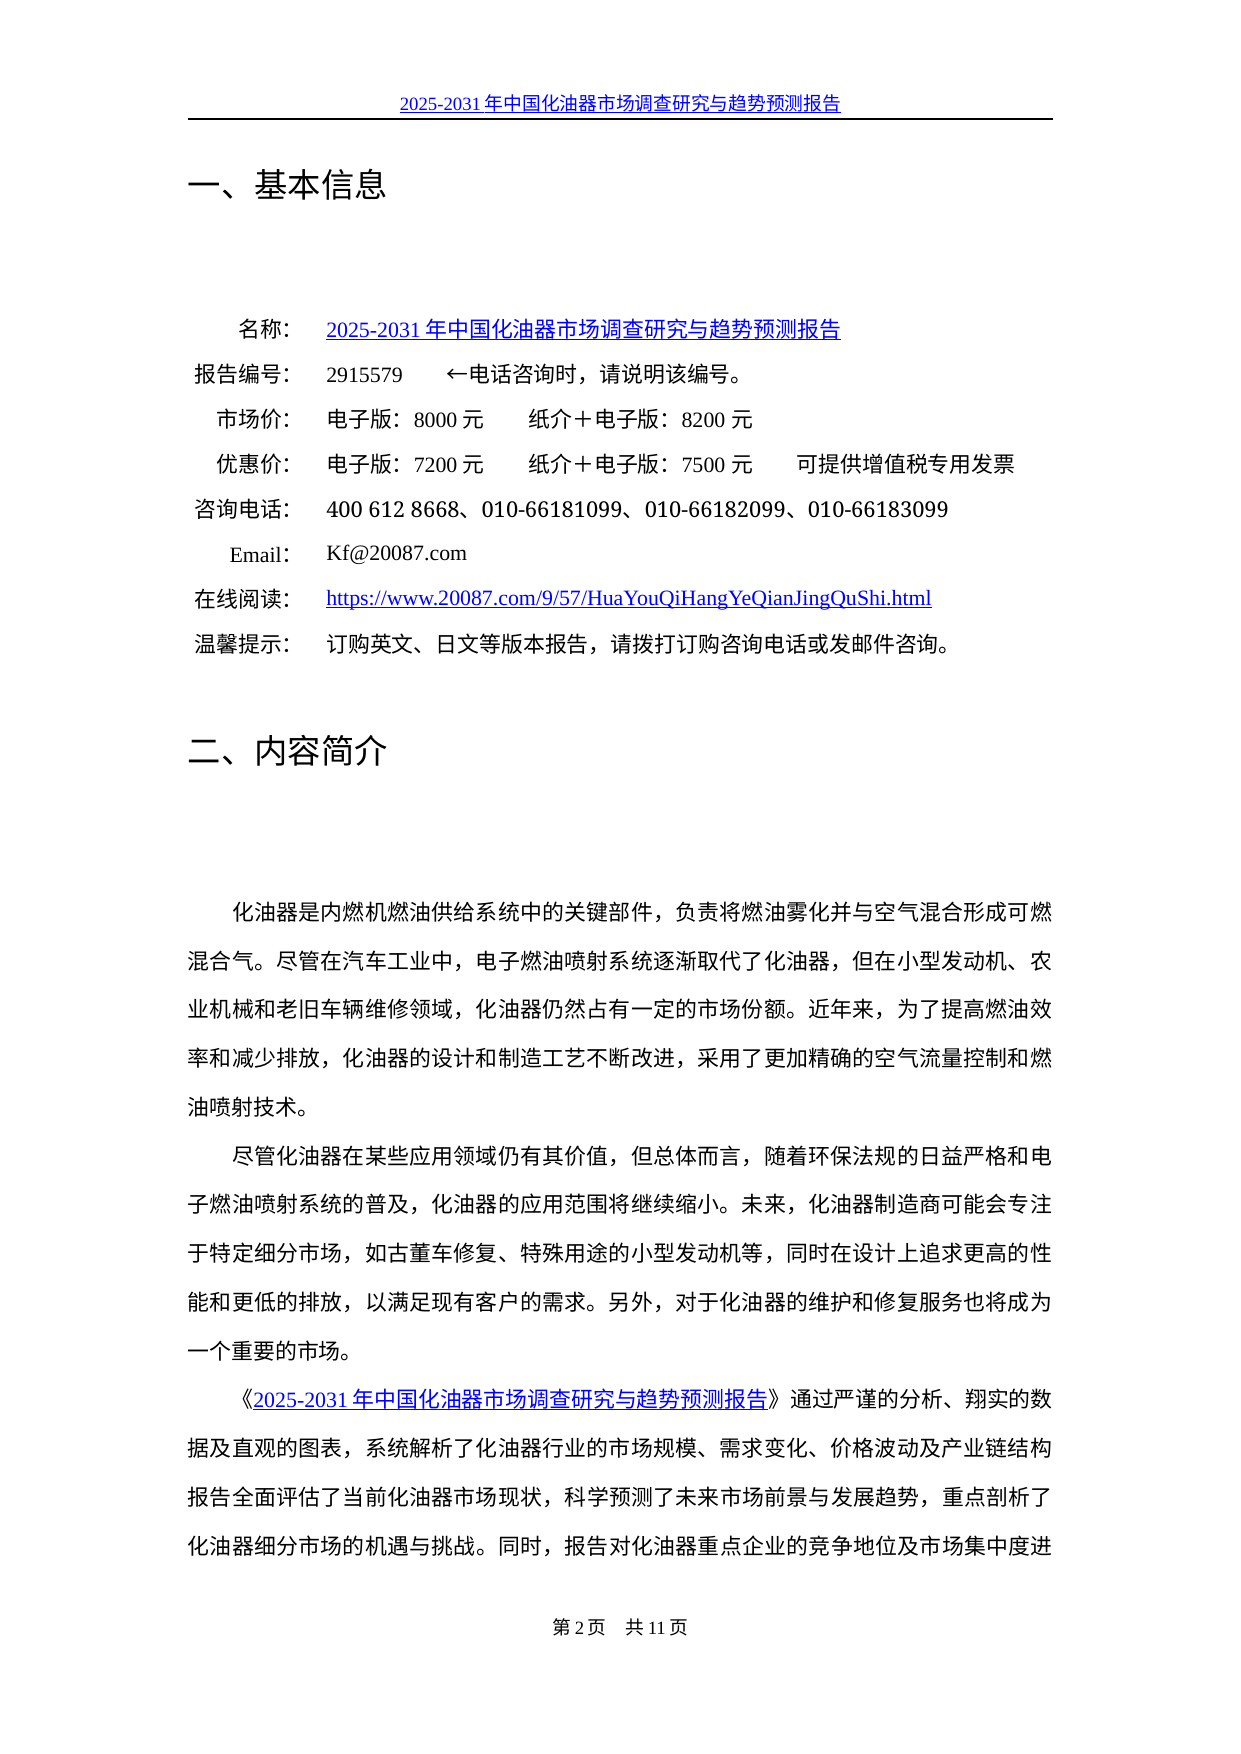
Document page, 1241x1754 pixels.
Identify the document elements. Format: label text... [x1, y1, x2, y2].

title 一、基本信息 [187, 150, 1053, 215]
title 二、内容简介 [187, 717, 1053, 782]
table_cell 市场价： [167, 402, 315, 447]
table_cell 报告编号： [167, 357, 315, 402]
table_cell [315, 582, 1073, 627]
table_cell 订购英文、日文等版本报告，请拨打订购咨询电话或发邮件咨询。 [315, 627, 1073, 672]
table_header 名称： [167, 312, 315, 357]
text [187, 894, 1053, 1561]
table_cell 400 612 8668、010-66181099、010-66182099、010-66183099 [315, 492, 1073, 537]
table_cell 在线阅读： [167, 582, 315, 627]
table_cell 电子版：7200 元 纸介＋电子版：7500 元 可提供增值税专用发票 [315, 447, 1073, 492]
table_cell 2915579 ←电话咨询时，请说明该编号。 [315, 357, 1073, 402]
table_cell Kf@20087.com [315, 537, 1073, 582]
table_cell 咨询电话： [167, 492, 315, 537]
table_cell 优惠价： [167, 447, 315, 492]
table_cell Email： [167, 537, 315, 582]
table_header 2025-2031年中国化油器市场调查研究与趋势预测报告 [315, 312, 1073, 357]
table_cell 温馨提示： [167, 627, 315, 672]
table_cell 电子版：8000 元 纸介＋电子版：8200 元 [315, 402, 1073, 447]
